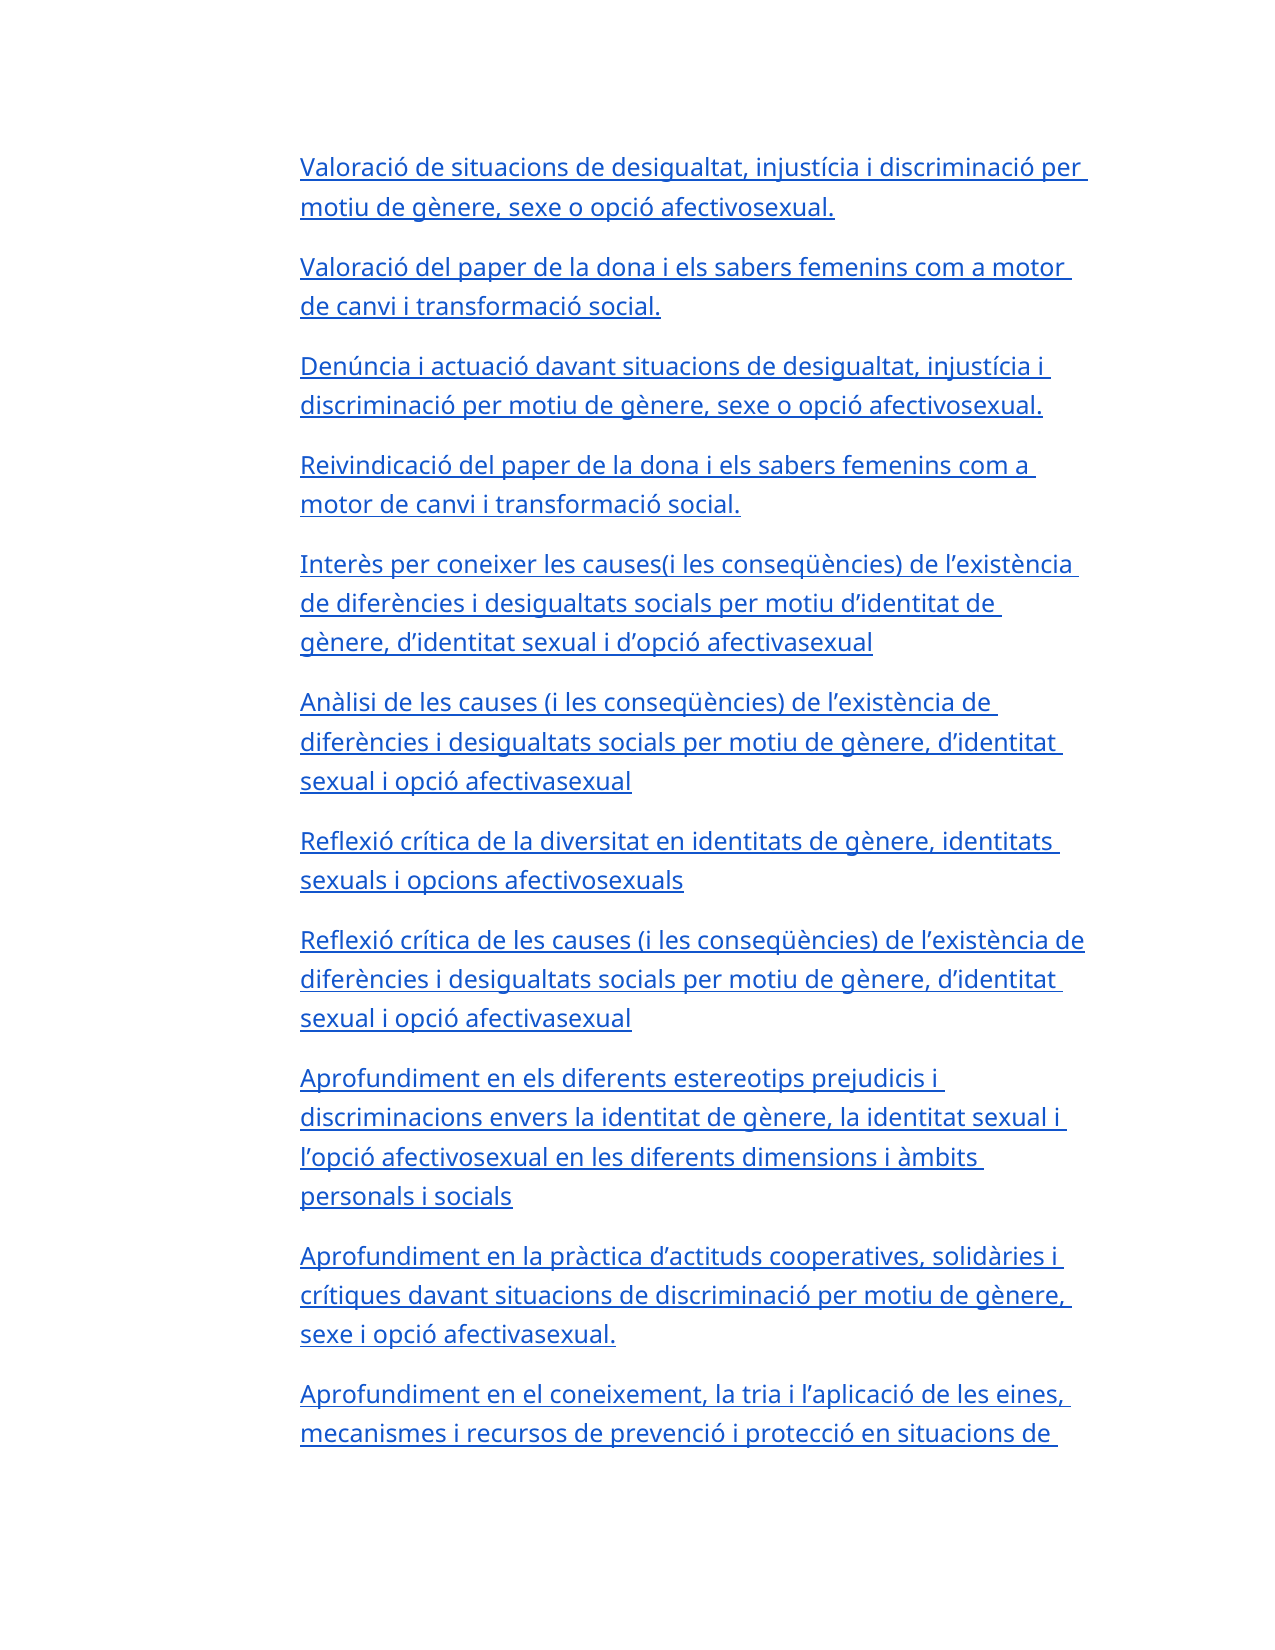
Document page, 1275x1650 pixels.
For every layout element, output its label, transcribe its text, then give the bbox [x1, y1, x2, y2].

text Aprofundiment en la pràctica d’actituds cooperatives, solidàries i crítiques davant situacions de discriminació per motiu de gènere, sexe i opció afectivasexual. [300, 1238, 1087, 1351]
text Valoració de situacions de desigualtat, injustícia i discriminació per motiu de gènere, sexe o opció afectivosexual. [300, 150, 1087, 179]
text Reflexió crítica de les causes (i les conseqüències) de l’existència de diferències i desigualtats socials per motiu de gènere, d’identitat sexual i opció afectivasexual [300, 922, 1087, 1035]
text Reflexió crítica de la diversitat en identitats de gènere, identitats sexuals i opcions afectivosexuals [300, 823, 1087, 897]
text Reivindicació del paper de la dona i els sabers femenins com a motor de canvi i transformació social. [300, 447, 1087, 521]
text Interès per coneixer les causes(i les conseqüències) de l’existència de diferències i desigualtats socials per motiu d’identitat de gènere, d’identitat sexual i d’opció afectivasexual [300, 547, 1087, 659]
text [300, 1377, 1087, 1450]
text Denúncia i actuació davant situacions de desigualtat, injustícia i discriminació per motiu de gènere, sexe o opció afectivosexual. [300, 348, 1087, 422]
text Valoració de situacions de desigualtat, injustícia i discriminació per motiu de gènere, sexe o opció afectivosexual. [300, 181, 1087, 223]
text Anàlisi de les causes (i les conseqüències) de l’existència de diferències i desigualtats socials per motiu de gènere, d’identitat sexual i opció afectivasexual [300, 685, 1087, 797]
text Aprofundiment en els diferents estereotips prejudicis i discriminacions envers la identitat de gènere, la identitat sexual i l’opció afectivosexual en les diferents dimensions i àmbits personals i socials [300, 1061, 1087, 1212]
text Valoració del paper de la dona i els sabers femenins com a motor de canvi i transformació social. [300, 249, 1087, 322]
